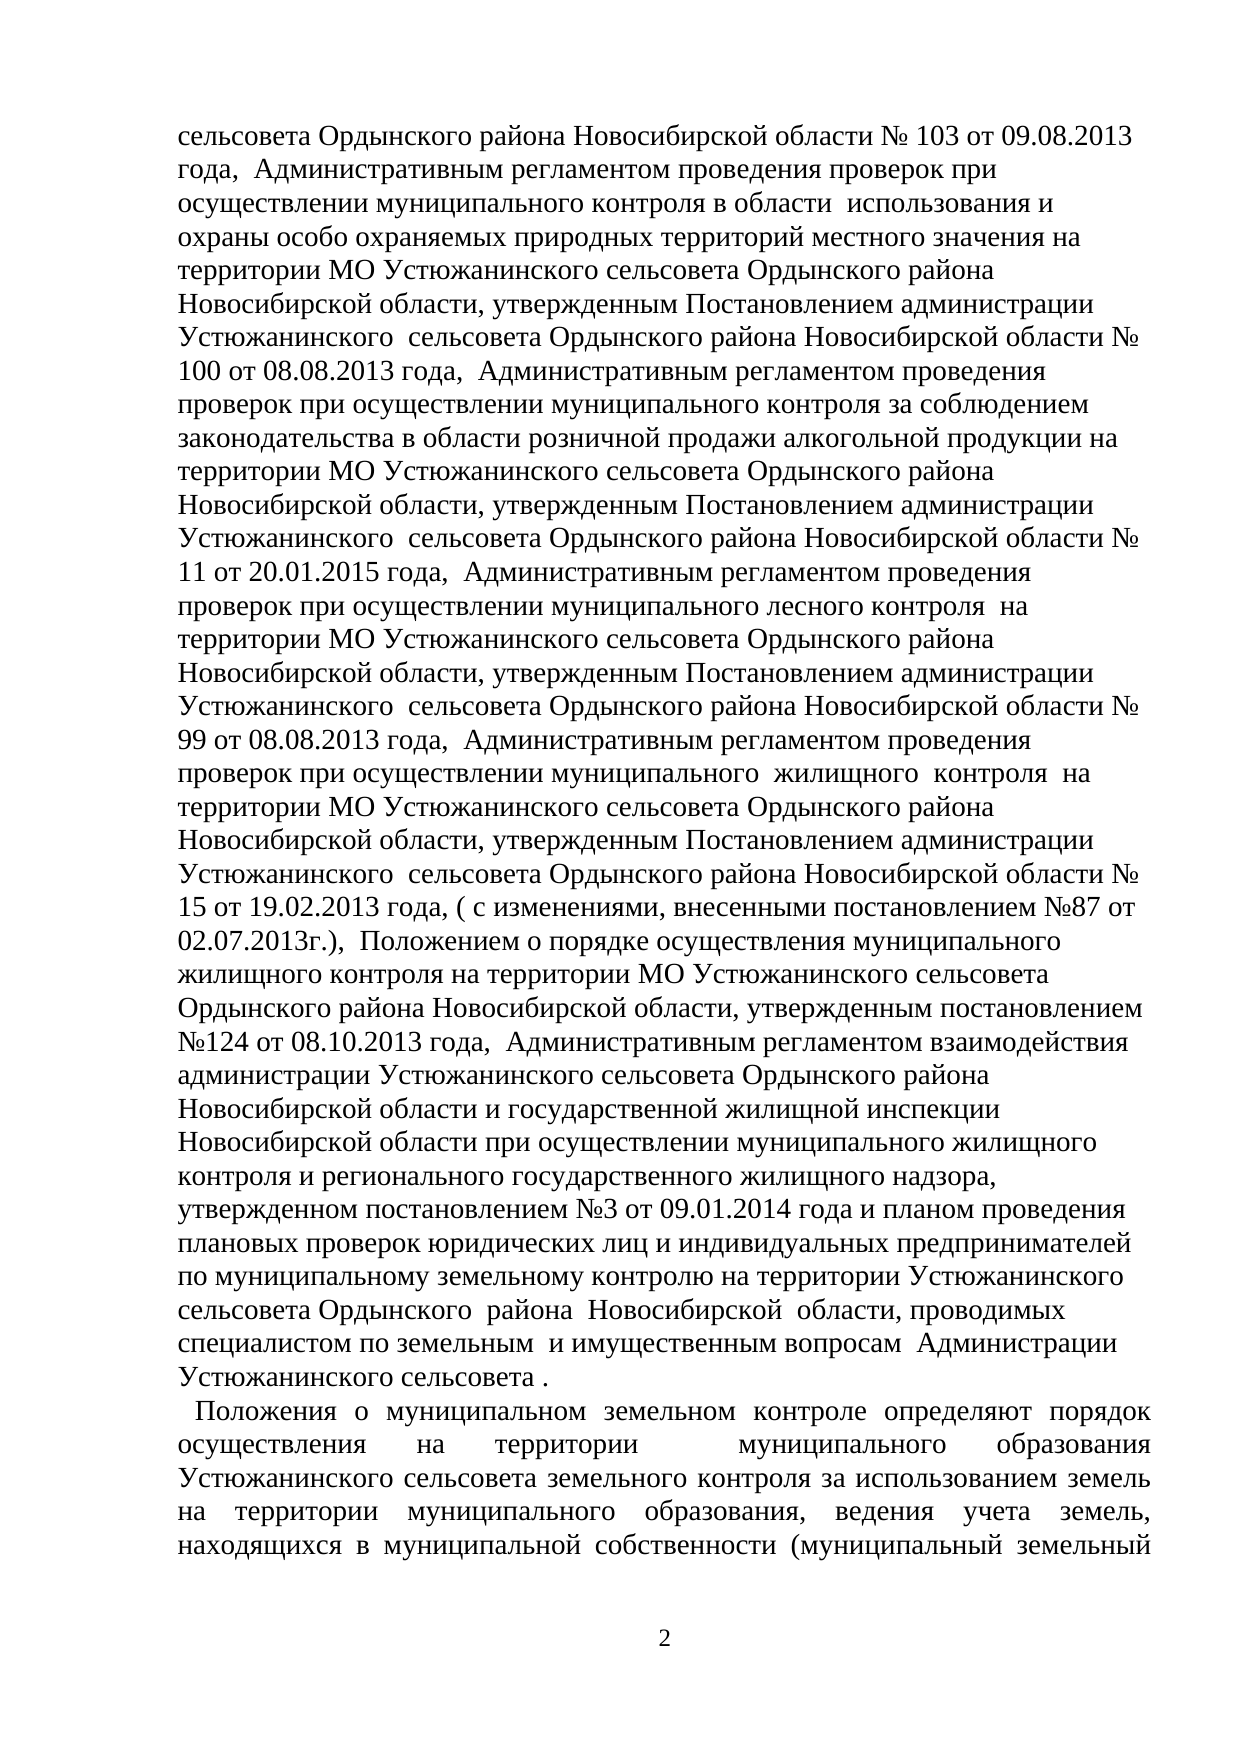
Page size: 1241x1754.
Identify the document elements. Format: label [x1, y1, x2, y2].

text [177, 118, 1152, 1393]
text [177, 1393, 1152, 1560]
